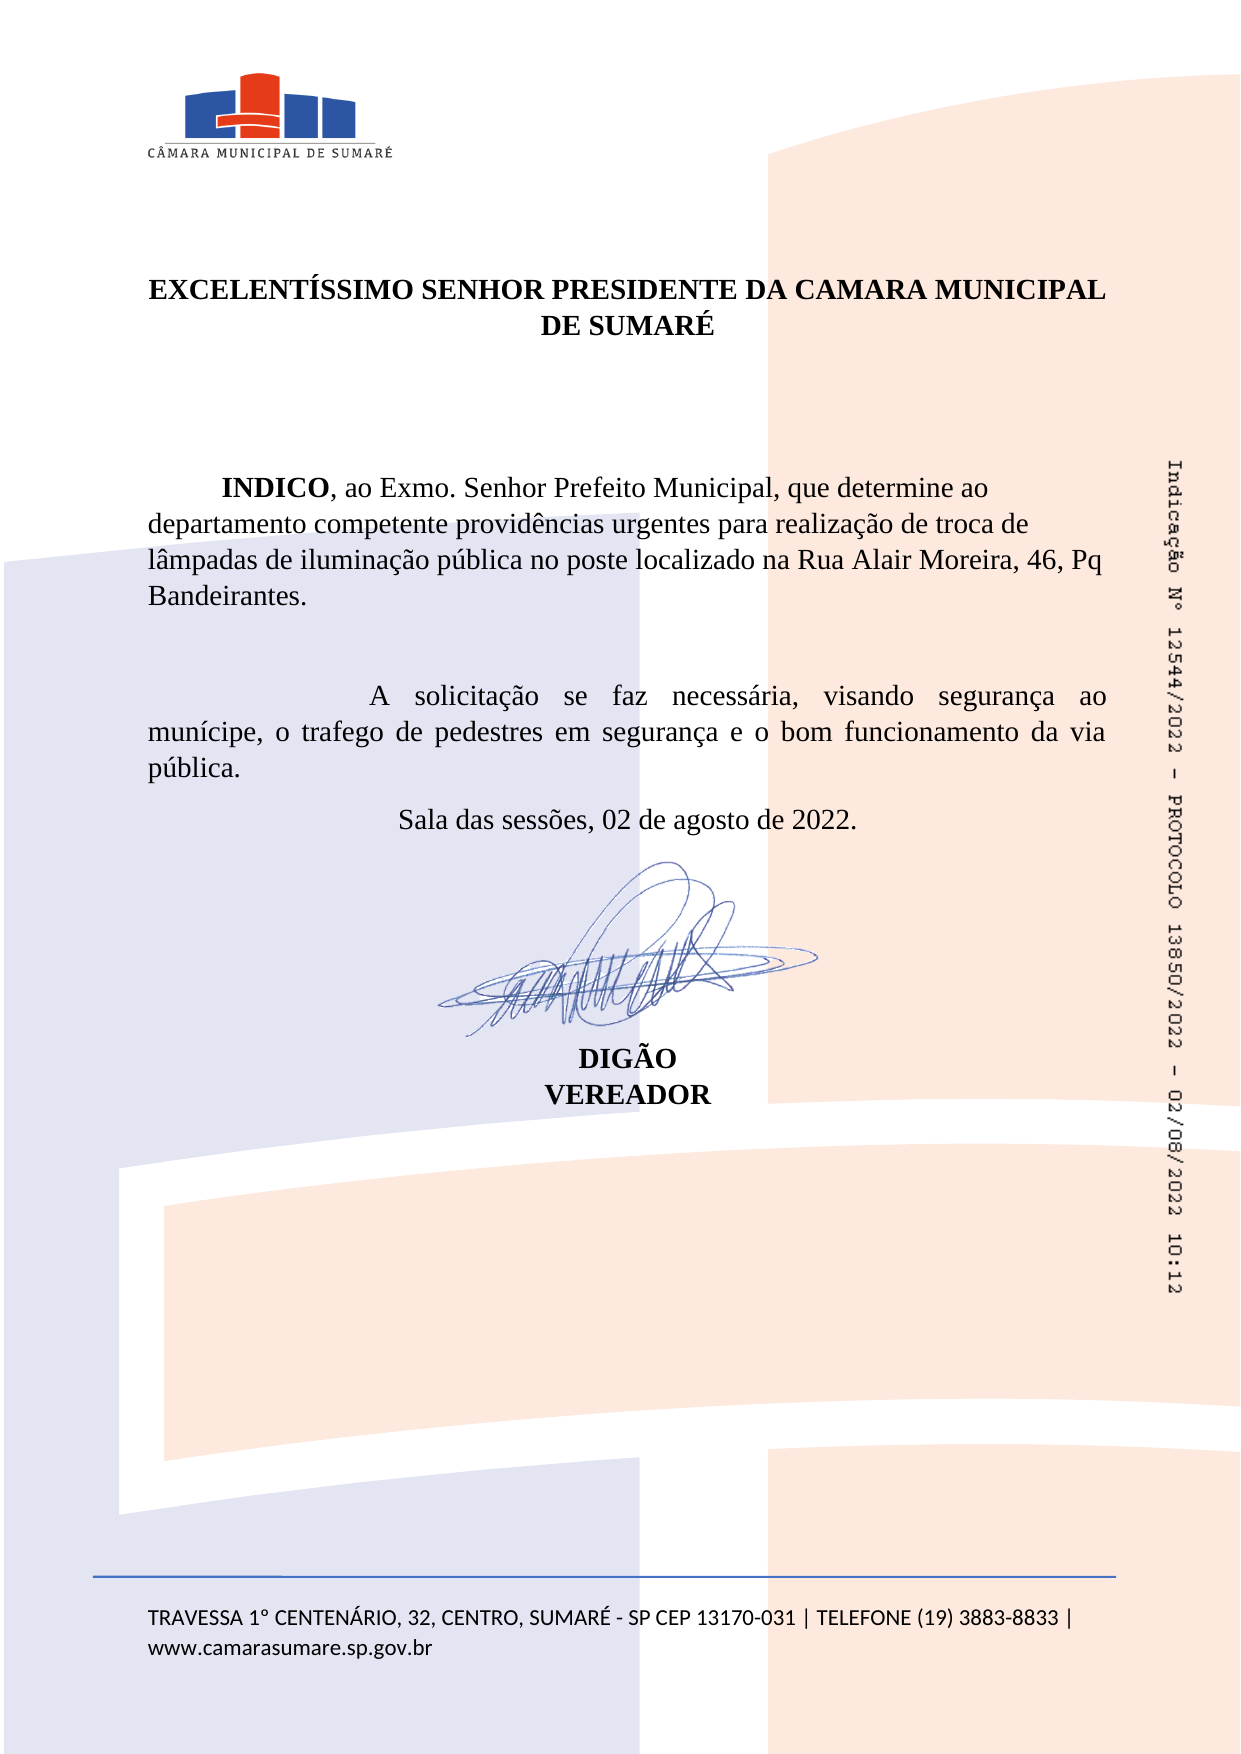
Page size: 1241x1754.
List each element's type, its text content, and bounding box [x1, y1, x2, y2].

text INDICO, ao Exmo. Senhor Prefeito Municipal, que determine ao departamento competente providências urgentes para realização de troca de lâmpadas de iluminação pública no poste localizado na Rua Alair Moreira, 46, Pq Bandeirantes. [148, 470, 1107, 612]
text DIGÃO [148, 1042, 1107, 1075]
picture [431, 856, 824, 1044]
text EXCELENTÍSSIMO SENHOR PRESIDENTE DA CAMARA MUNICIPAL DE SUMARÉ [148, 272, 1107, 342]
picture [1142, 455, 1205, 1299]
picture [147, 73, 394, 160]
text VEREADOR [148, 1077, 1107, 1111]
text Sala das sessões, 02 de agosto de 2022. [148, 802, 1107, 836]
list A solicitação se faz necessária, visando segurança ao munícipe, o trafego de pedestres em segurança e o bom funcionamento da via pública. [148, 678, 1107, 783]
